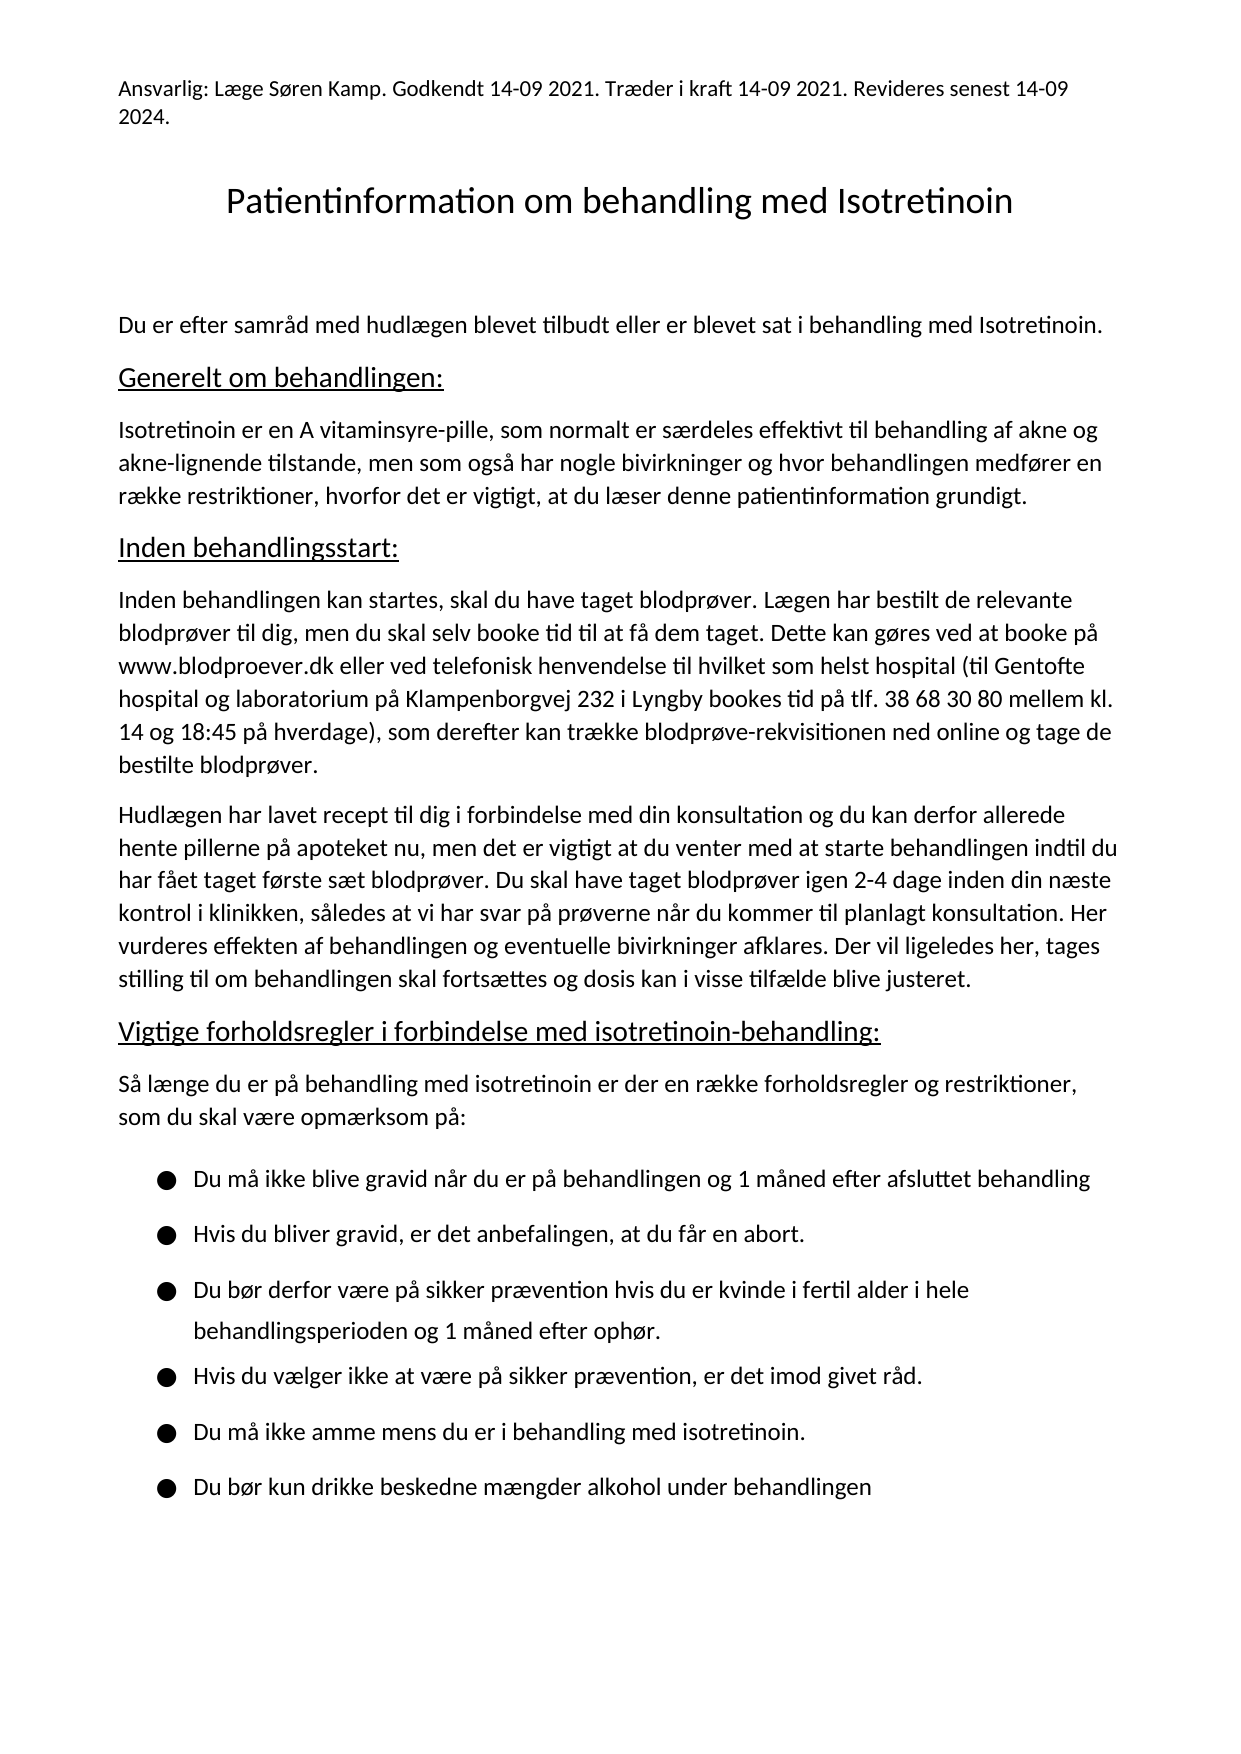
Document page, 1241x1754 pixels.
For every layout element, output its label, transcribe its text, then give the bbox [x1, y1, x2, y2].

list Du må ikke blive gravid når du er på behandlingen og 1 måned efter afsluttet behandling [156, 1151, 1122, 1202]
text Inden behandlingen kan startes, skal du have taget blodprøver. Lægen har bestilt de relevante blodprøver til dig, men du skal selv booke tid til at få dem taget. Dette kan gøres ved at booke på www.blodproever.dk eller ved telefonisk henvendelse til hvilket som helst hospital (til Gentofte hospital og laboratorium på Klampenborgvej 232 i Lyngby bookes tid på tlf. 38 68 30 80 mellem kl. 14 og 18:45 på hverdage), som derefter kan trække blodprøve-rekvisitionen ned online og tage de bestilte blodprøver. [118, 585, 1122, 780]
text Isotretinoin er en A vitaminsyre-pille, som normalt er særdeles effektivt til behandling af akne og akne-lignende tilstande, men som også har nogle bivirkninger og hvor behandlingen medfører en række restriktioner, hvorfor det er vigtigt, at du læser denne patientinformation grundigt. [118, 414, 1122, 511]
text Generelt om behandlingen: [118, 359, 1122, 395]
text Så længe du er på behandling med isotretinoin er der en række forholdsregler og restriktioner, som du skal være opmærksom på: [118, 1068, 1122, 1132]
text Vigtige forholdsregler i forbindelse med isotretinoin-behandling: [118, 1013, 1122, 1049]
list Hvis du vælger ikke at være på sikker prævention, er det imod givet råd. [156, 1348, 1122, 1399]
list Du bør kun drikke beskedne mængder alkohol under behandlingen [156, 1458, 1122, 1510]
list Hvis du bliver gravid, er det anbefalingen, at du får en abort. [156, 1206, 1122, 1257]
text Du er efter samråd med hudlægen blevet tilbudt eller er blevet sat i behandling med Isotretinoin. [118, 309, 1122, 340]
text Inden behandlingsstart: [118, 529, 1122, 565]
text Hudlægen har lavet recept til dig i forbindelse med din konsultation og du kan derfor allerede hente pillerne på apoteket nu, men det er vigtigt at du venter med at starte behandlingen indtil du har fået taget første sæt blodprøver. Du skal have taget blodprøver igen 2-4 dage inden din næste kontrol i klinikken, således at vi har svar på prøverne når du kommer til planlagt konsultation. Her vurderes effekten af behandlingen og eventuelle bivirkninger afklares. Der vil ligeledes her, tages stilling til om behandlingen skal fortsættes og dosis kan i visse tilfælde blive justeret. [118, 799, 1122, 994]
list Du bør derfor være på sikker prævention hvis du er kvinde i fertil alder i hele behandlingsperioden og 1 måned efter ophør. [156, 1261, 1122, 1345]
list Du må ikke amme mens du er i behandling med isotretinoin. [156, 1403, 1122, 1454]
text Patientinformation om behandling med Isotretinoin [118, 177, 1122, 223]
